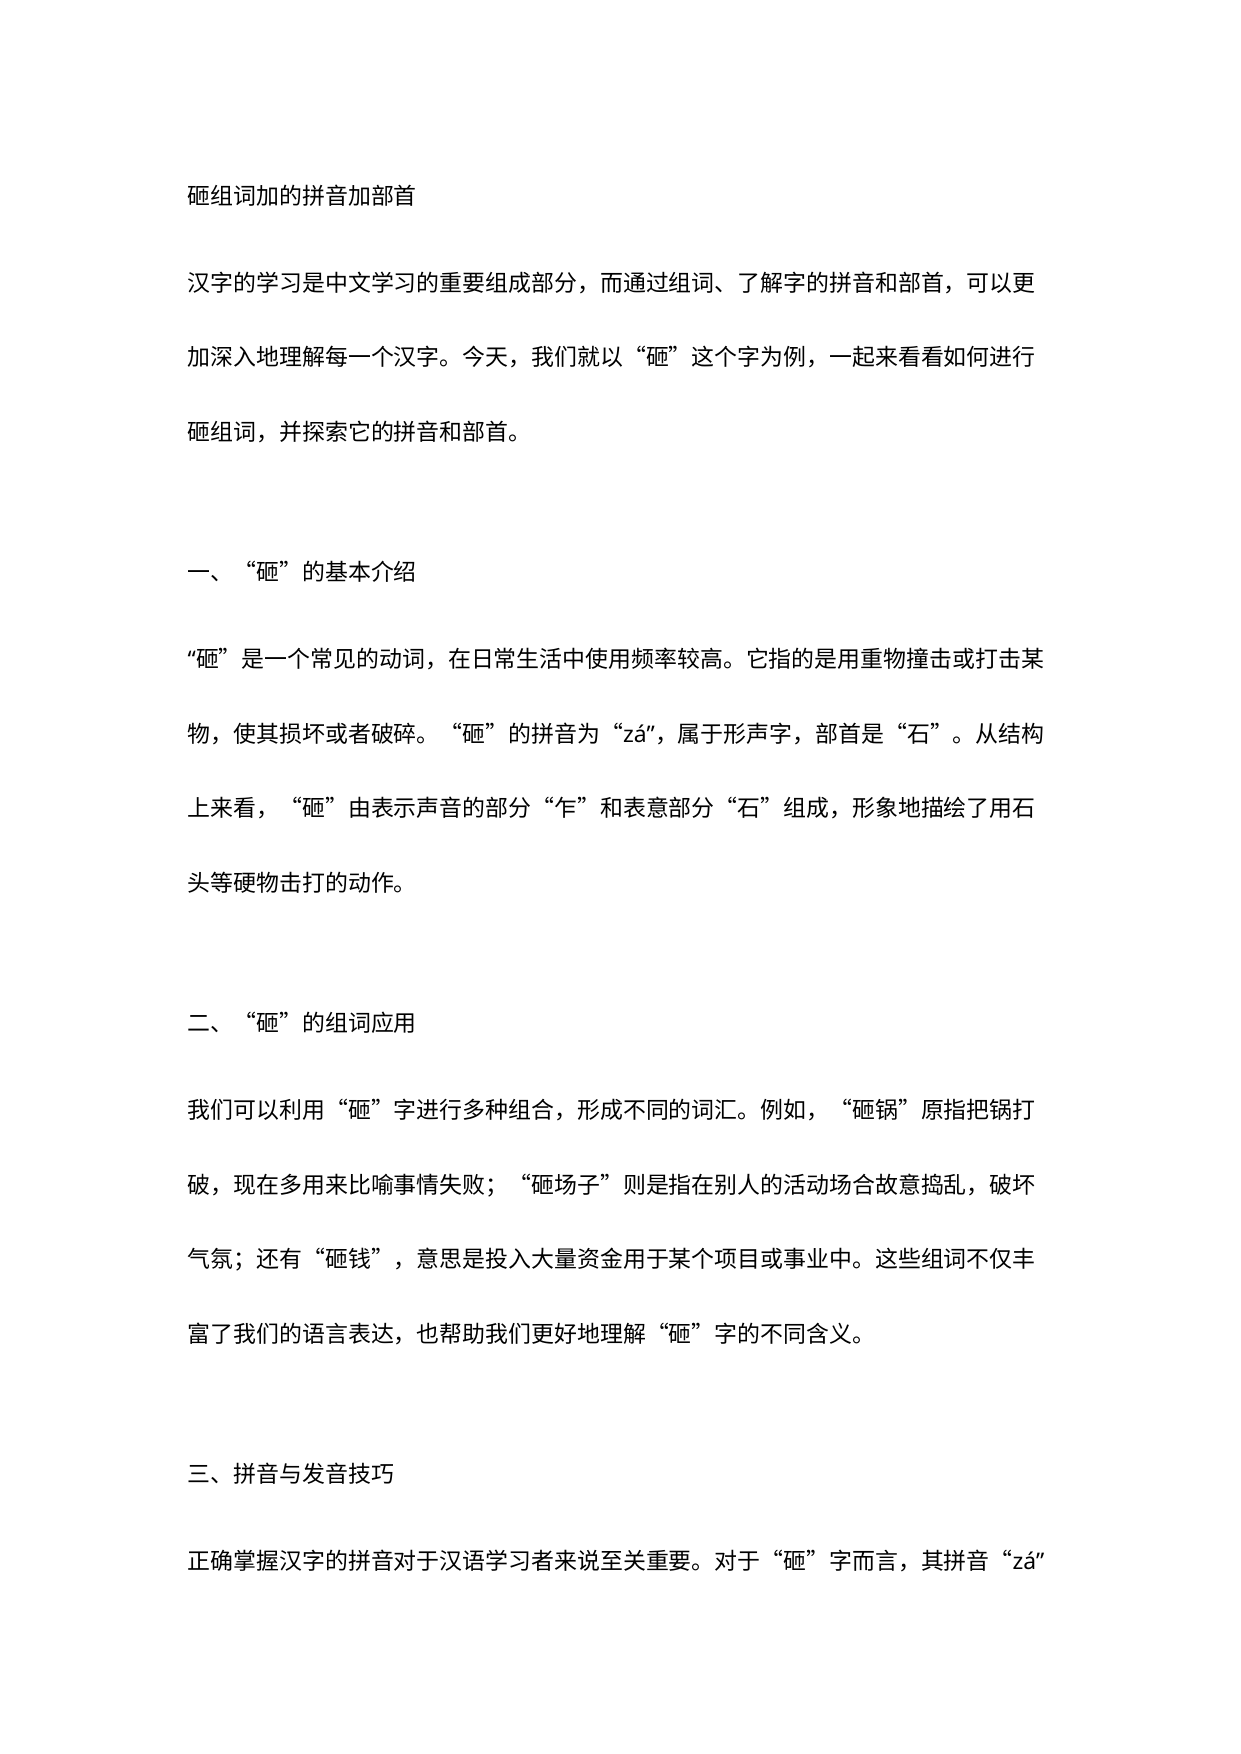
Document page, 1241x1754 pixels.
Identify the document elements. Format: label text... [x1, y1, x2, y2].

text “砸”是一个常见的动词，在日常生活中使用频率较高。它指的是用重物撞击或打击某物，使其损坏或者破碎。“砸”的拼音为“zá”，属于形声字，部首是“石”。从结构上来看，“砸”由表示声音的部分“乍”和表意部分“石”组成，形象地描绘了用石头等硬物击打的动作。 [187, 625, 1053, 914]
text 一、“砸”的基本介绍 [187, 538, 1053, 603]
text 三、拼音与发音技巧 [187, 1440, 1053, 1505]
text 砸组词加的拼音加部首 [187, 162, 1053, 227]
text 二、“砸”的组词应用 [187, 989, 1053, 1054]
text 汉字的学习是中文学习的重要组成部分，而通过组词、了解字的拼音和部首，可以更加深入地理解每一个汉字。今天，我们就以“砸”这个字为例，一起来看看如何进行砸组词，并探索它的拼音和部首。 [187, 248, 1053, 463]
text 我们可以利用“砸”字进行多种组合，形成不同的词汇。例如，“砸锅”原指把锅打破，现在多用来比喻事情失败；“砸场子”则是指在别人的活动场合故意捣乱，破坏气氛；还有“砸钱”，意思是投入大量资金用于某个项目或事业中。这些组词不仅丰富了我们的语言表达，也帮助我们更好地理解“砸”字的不同含义。 [187, 1076, 1053, 1365]
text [187, 1527, 1053, 1592]
